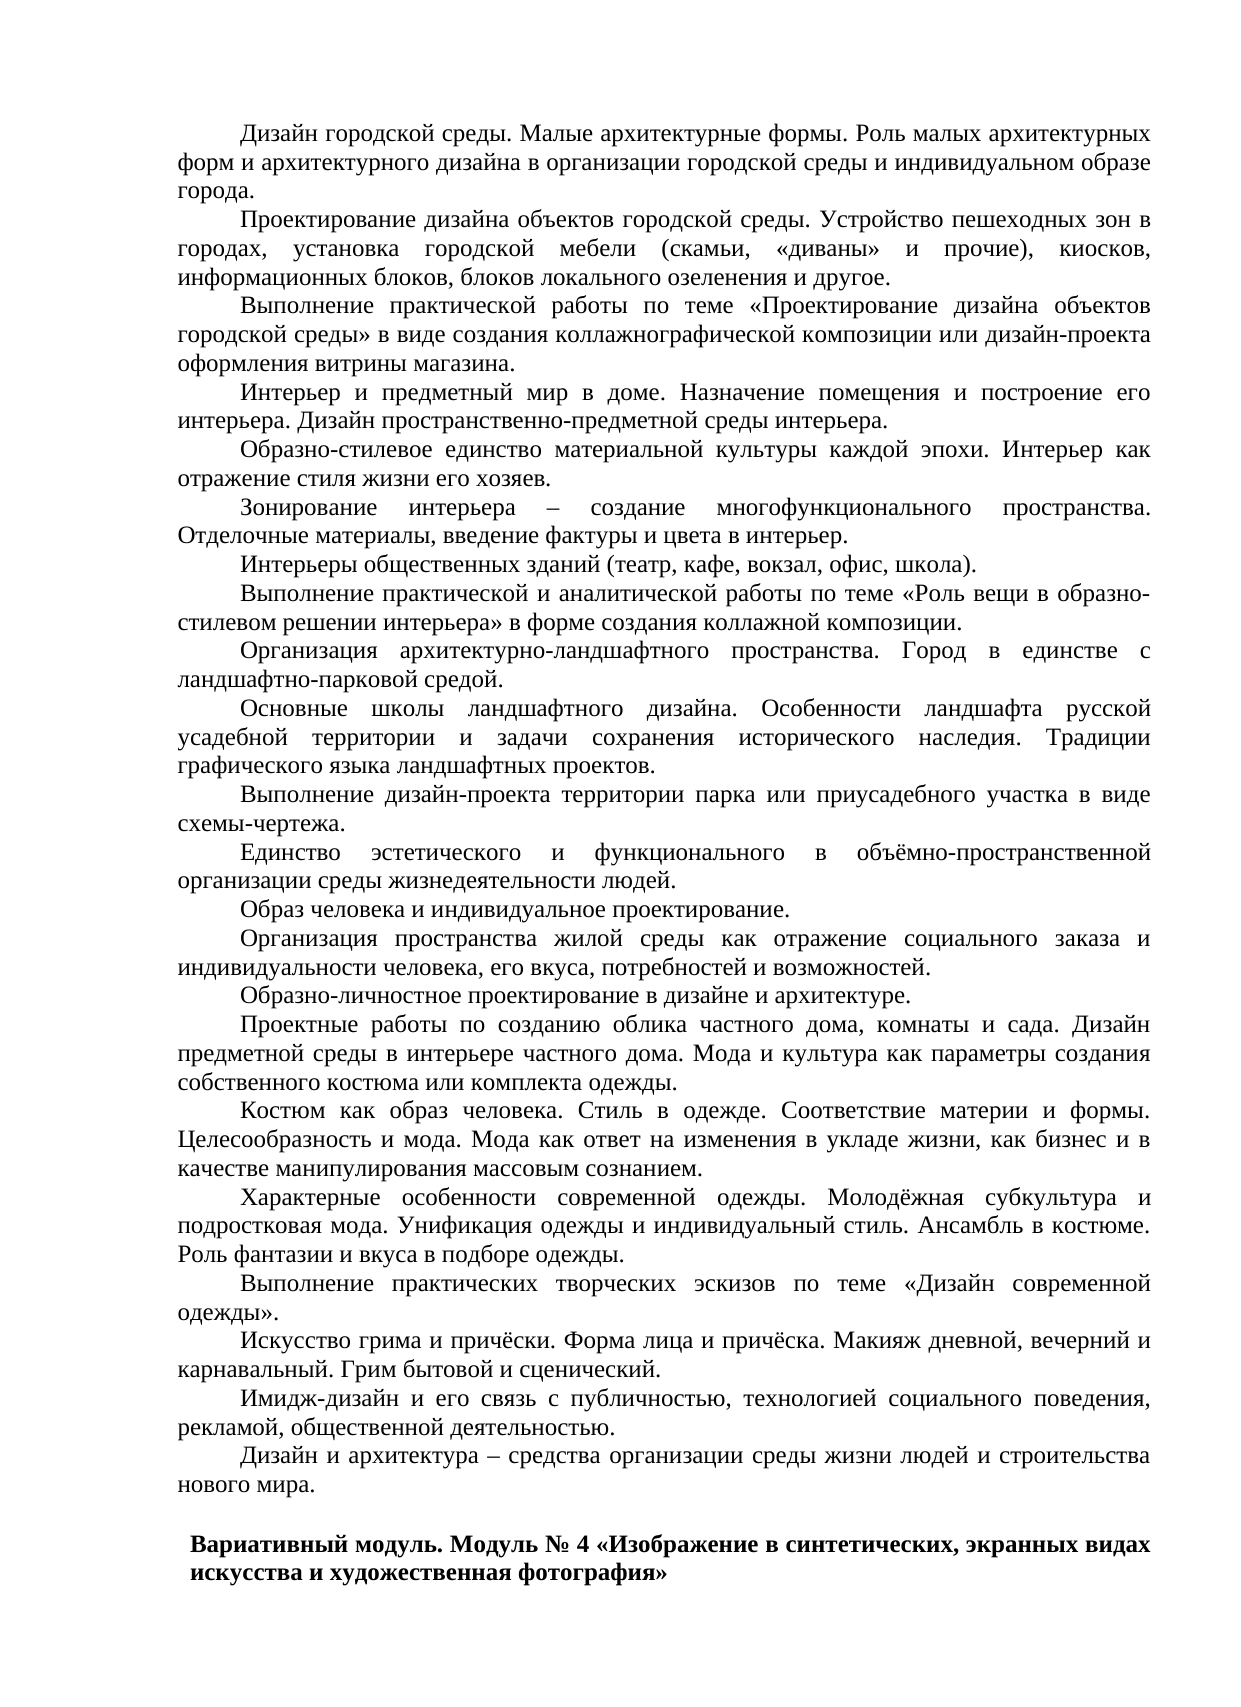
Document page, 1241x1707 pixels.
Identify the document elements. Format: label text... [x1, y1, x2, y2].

text Имидж-дизайн и его связь с публичностью, технологией социального поведения, рекламой, общественной деятельностью. [177, 1383, 1152, 1441]
text Организация пространства жилой среды как отражение социального заказа и индивидуальности человека, его вкуса, потребностей и возможностей. [177, 923, 1152, 981]
text Единство эстетического и функционального в объёмно-пространственной организации среды жизнедеятельности людей. [177, 837, 1152, 894]
text Выполнение практических творческих эскизов по теме «Дизайн современной одежды». [177, 1268, 1152, 1326]
text Зонирование интерьера – создание многофункционального пространства. Отделочные материалы, введение фактуры и цвета в интерьер. [177, 492, 1152, 549]
text Выполнение дизайн-проекта территории парка или приусадебного участка в виде схемы-чертежа. [177, 779, 1152, 837]
text Искусство грима и причёски. Форма лица и причёска. Макияж дневной, вечерний и карнавальный. Грим бытовой и сценический. [177, 1326, 1152, 1383]
text Образно-личностное проектирование в дизайне и архитектуре. [177, 981, 1152, 1009]
text Проектные работы по созданию облика частного дома, комнаты и сада. Дизайн предметной среды в интерьере частного дома. Мода и культура как параметры создания собственного костюма или комплекта одежды. [177, 1009, 1152, 1096]
text Вариативный модуль. Модуль № 4 «Изображение в синтетических, экранных видах искусства и художественная фотография» [190, 1529, 1152, 1586]
text Образно-стилевое единство материальной культуры каждой эпохи. Интерьер как отражение стиля жизни его хозяев. [177, 434, 1152, 492]
text Костюм как образ человека. Стиль в одежде. Соответствие материи и формы. Целесообразность и мода. Мода как ответ на изменения в укладе жизни, как бизнес и в качестве манипулирования массовым сознанием. [177, 1096, 1152, 1182]
text Дизайн и архитектура – средства организации среды жизни людей и строительства нового мира. [177, 1441, 1152, 1498]
text Выполнение практической и аналитической работы по теме «Роль вещи в образно-стилевом решении интерьера» в форме создания коллажной композиции. [177, 578, 1152, 636]
text Характерные особенности современной одежды. Молодёжная субкультура и подростковая мода. Унификация одежды и индивидуальный стиль. Ансамбль в костюме. Роль фантазии и вкуса в подборе одежды. [177, 1182, 1152, 1268]
text Образ человека и индивидуальное проектирование. [177, 894, 1152, 923]
text Интерьеры общественных зданий (театр, кафе, вокзал, офис, школа). [177, 549, 1152, 578]
text Проектирование дизайна объектов городской среды. Устройство пешеходных зон в городах, установка городской мебели (скамьи, «диваны» и прочие), киосков, информационных блоков, блоков локального озеленения и другое. [177, 204, 1152, 291]
text Выполнение практической работы по теме «Проектирование дизайна объектов городской среды» в виде создания коллажнографической композиции или дизайн-проекта оформления витрины магазина. [177, 291, 1152, 377]
text Основные школы ландшафтного дизайна. Особенности ландшафта русской усадебной территории и задачи сохранения исторического наследия. Традиции графического языка ландшафтных проектов. [177, 693, 1152, 779]
text Организация архитектурно-ландшафтного пространства. Город в единстве с ландшафтно-парковой средой. [177, 636, 1152, 693]
text Дизайн городской среды. Малые архитектурные формы. Роль малых архитектурных форм и архитектурного дизайна в организации городской среды и индивидуальном образе города. [177, 118, 1152, 204]
text Интерьер и предметный мир в доме. Назначение помещения и построение его интерьера. Дизайн пространственно-предметной среды интерьера. [177, 377, 1152, 434]
